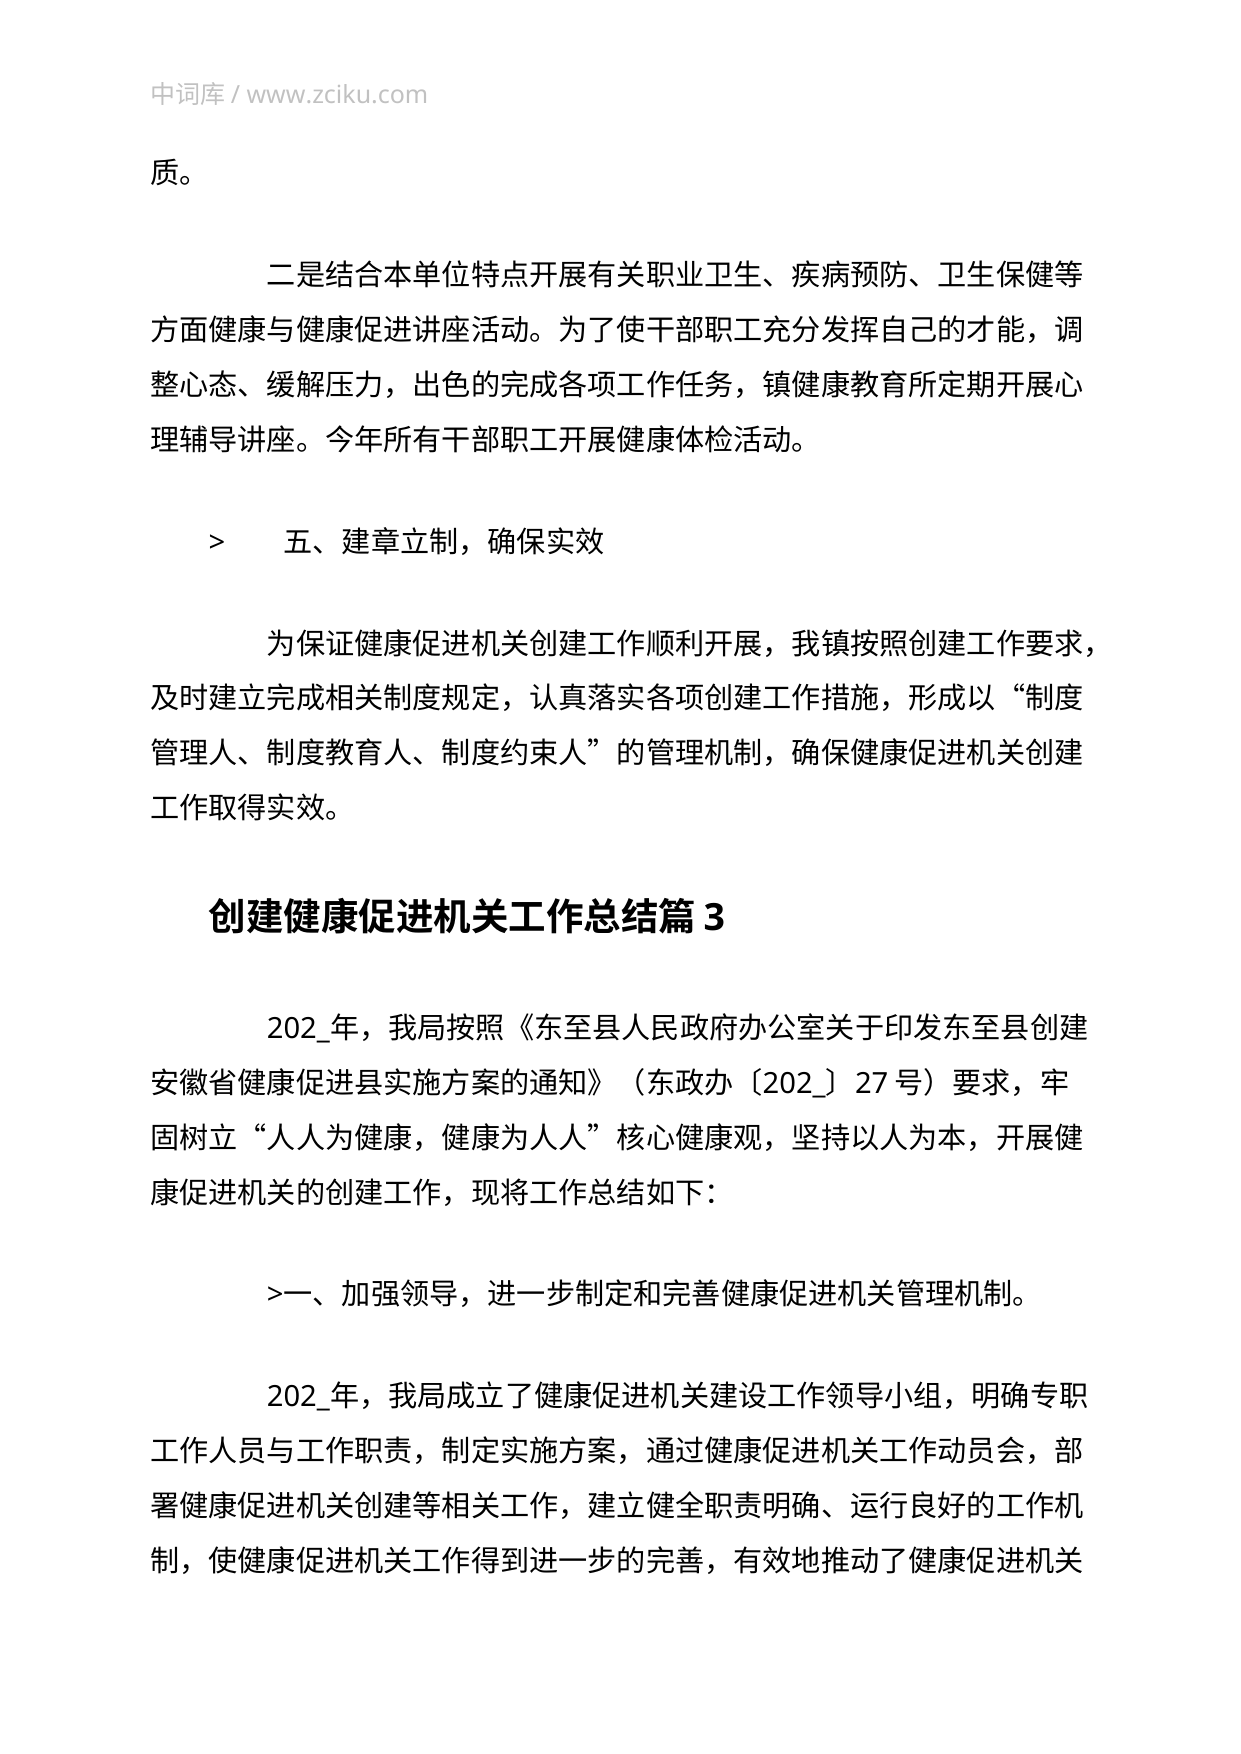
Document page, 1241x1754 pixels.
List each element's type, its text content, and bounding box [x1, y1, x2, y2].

text 二是结合本单位特点开展有关职业卫生、疾病预防、卫生保健等方面健康与健康促进讲座活动。为了使干部职工充分发挥自己的才能，调整心态、缓解压力，出色的完成各项工作任务，镇健康教育所定期开展心理辅导讲座。今年所有干部职工开展健康体检活动。 [150, 252, 1090, 459]
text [150, 150, 1090, 192]
text 为保证健康促进机关创建工作顺利开展，我镇按照创建工作要求，及时建立完成相关制度规定，认真落实各项创建工作措施，形成以“制度管理人、制度教育人、制度约束人”的管理机制，确保健康促进机关创建工作取得实效。 [150, 620, 1090, 827]
text > 五、建章立制，确保实效 [150, 518, 1090, 561]
text >一、加强领导，进一步制定和完善健康促进机关管理机制。 [150, 1271, 1090, 1313]
text 202_年，我局按照《东至县人民政府办公室关于印发东至县创建安徽省健康促进县实施方案的通知》（东政办〔202_〕27号）要求，牢固树立“人人为健康，健康为人人”核心健康观，坚持以人为本，开展健康促进机关的创建工作，现将工作总结如下： [150, 1004, 1090, 1211]
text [150, 1373, 1090, 1580]
text 创建健康促进机关工作总结篇3 [150, 887, 1090, 941]
